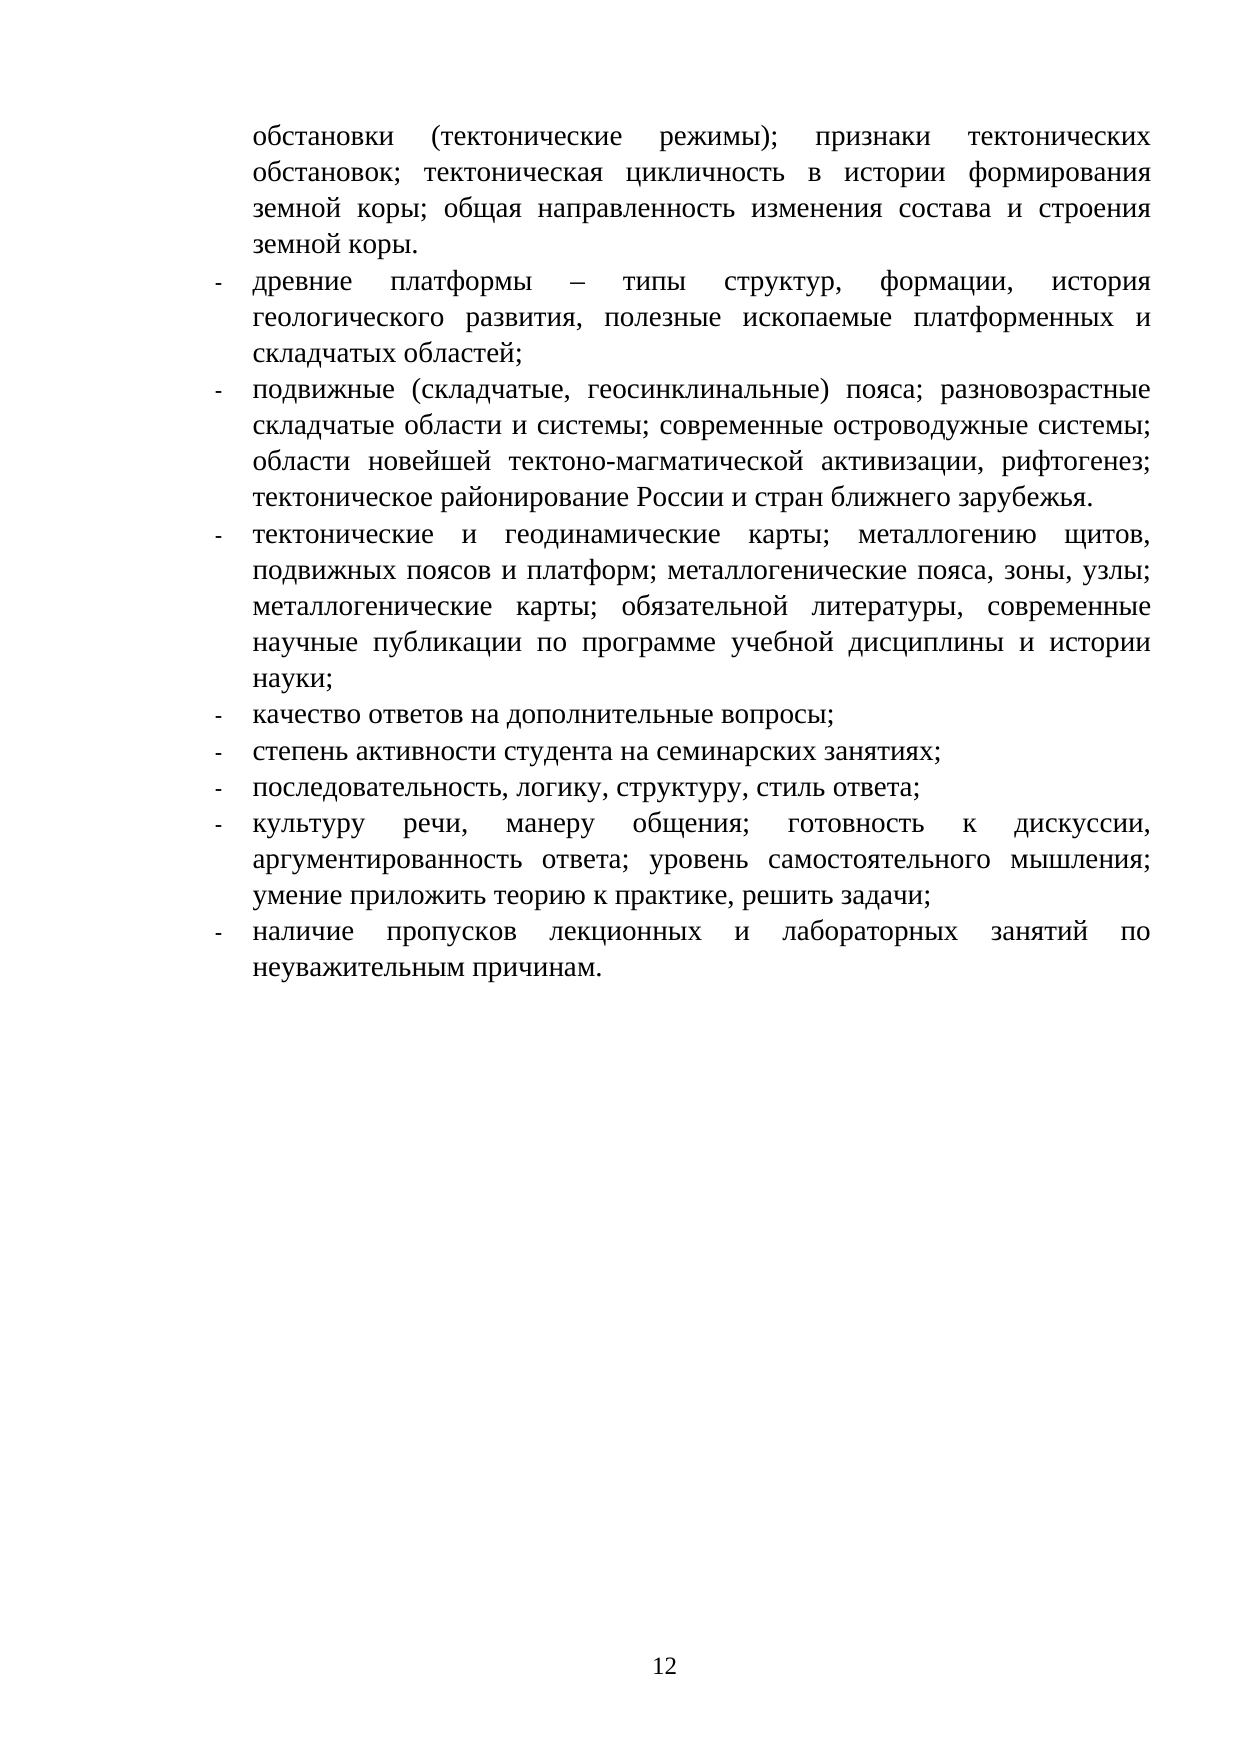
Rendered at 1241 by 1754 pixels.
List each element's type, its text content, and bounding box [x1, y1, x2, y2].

list подвижные (складчатые, геосинклинальные) пояса; разновозрастные складчатые области и системы; современные островодужные системы; области новейшей тектоно-магматической активизации, рифтогенез; тектоническое районирование России и стран ближнего зарубежья. [215, 371, 1152, 513]
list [215, 118, 1152, 260]
list наличие пропусков лекционных и лабораторных занятий по неуважительным причинам. [215, 913, 1152, 983]
list качество ответов на дополнительные вопросы; [215, 696, 1152, 730]
list степень активности студента на семинарских занятиях; [215, 733, 1152, 766]
list культуру речи, манеру общения; готовность к дискуссии, аргументированность ответа; уровень самостоятельного мышления; умение приложить теорию к практике, решить задачи; [215, 805, 1152, 911]
list древние платформы – типы структур, формации, история геологического развития, полезные ископаемые платформенных и складчатых областей; [215, 263, 1152, 368]
list последовательность, логику, структуру, стиль ответа; [215, 769, 1152, 802]
list тектонические и геодинамические карты; металлогению щитов, подвижных поясов и платформ; металлогенические пояса, зоны, узлы; металлогенические карты; обязательной литературы, современные научные публикации по программе учебной дисциплины и истории науки; [215, 516, 1152, 694]
